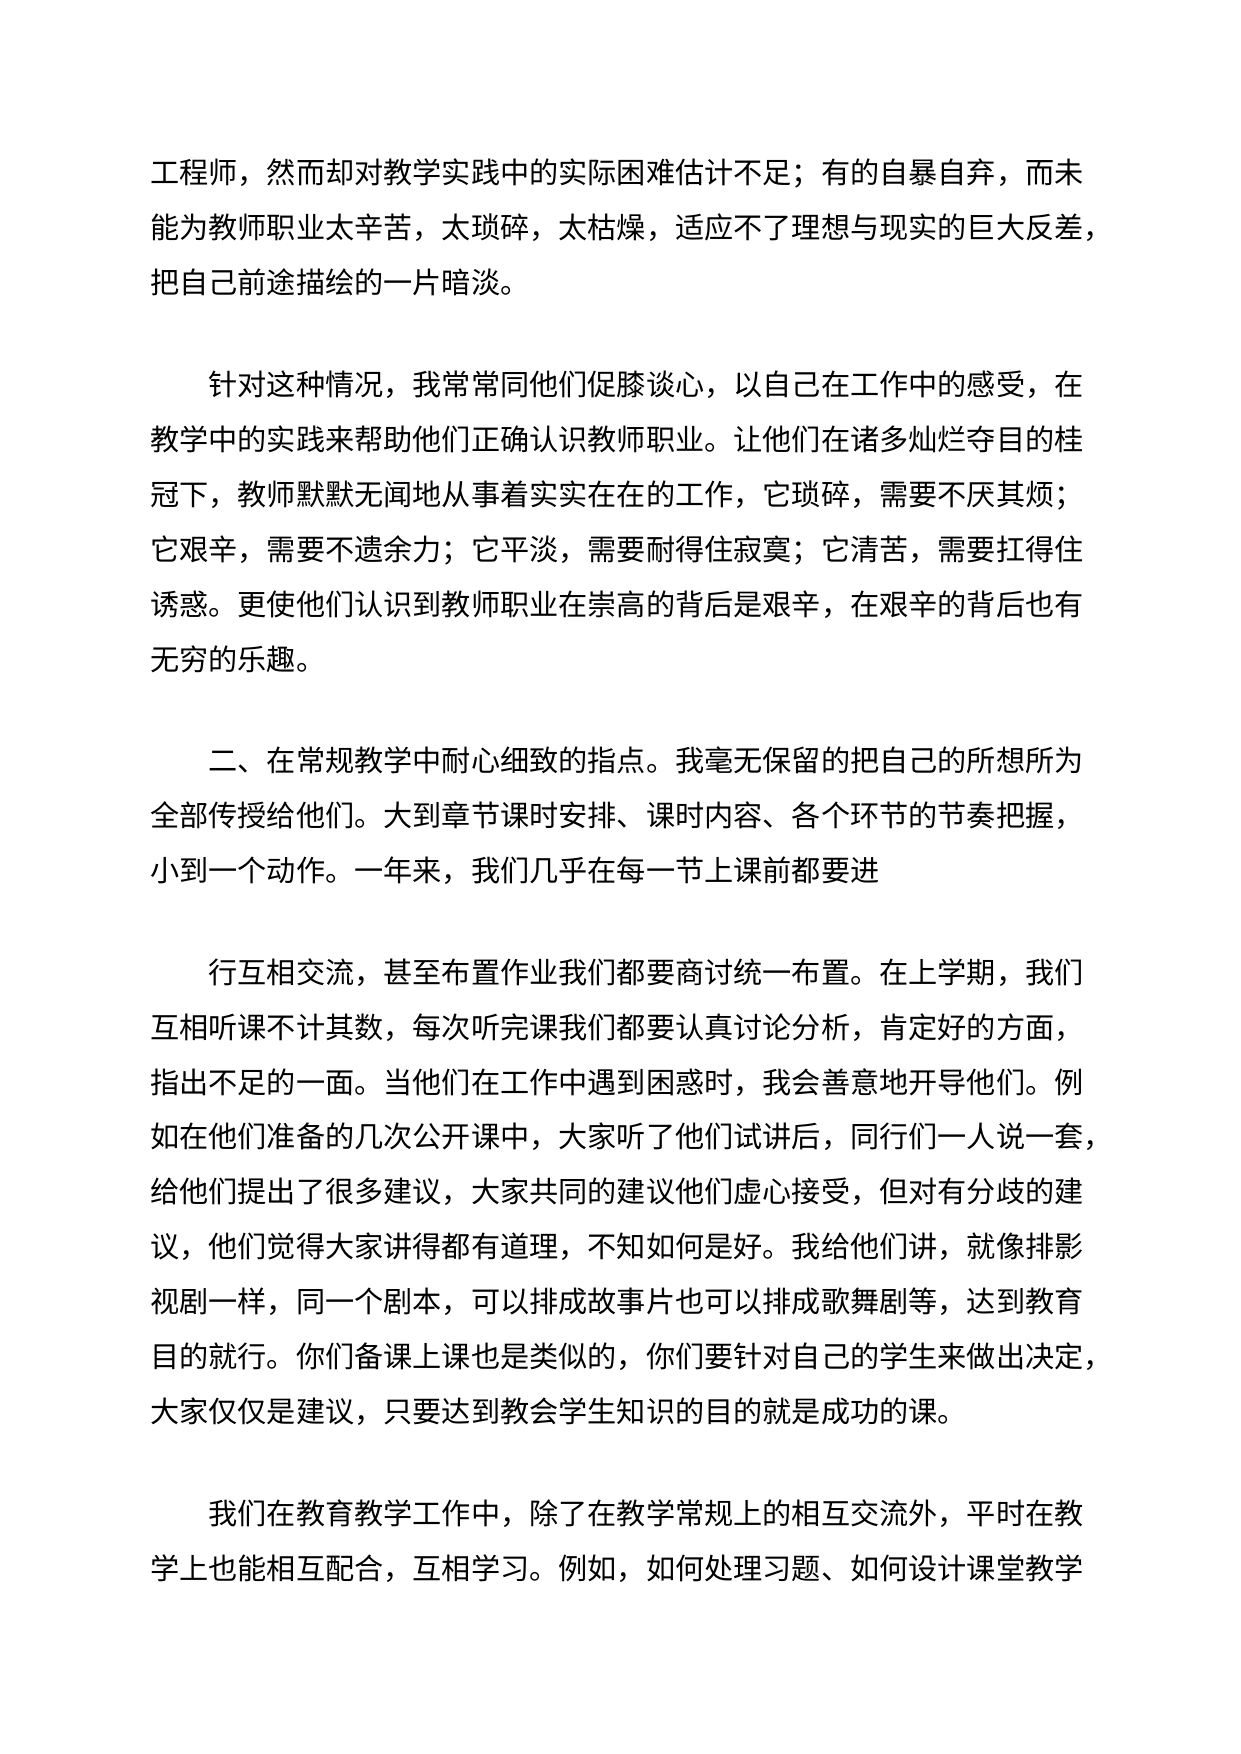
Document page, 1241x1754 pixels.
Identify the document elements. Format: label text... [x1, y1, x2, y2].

text 针对这种情况，我常常同他们促膝谈心，以自己在工作中的感受，在教学中的实践来帮助他们正确认识教师职业。让他们在诸多灿烂夺目的桂冠下，教师默默无闻地从事着实实在在的工作，它琐碎，需要不厌其烦；它艰辛，需要不遗余力；它平淡，需要耐得住寂寞；它清苦，需要扛得住诱惑。更使他们认识到教师职业在崇高的背后是艰辛，在艰辛的背后也有无穷的乐趣。 [150, 362, 1090, 678]
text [150, 1490, 1090, 1587]
text 行互相交流，甚至布置作业我们都要商讨统一布置。在上学期，我们互相听课不计其数，每次听完课我们都要认真讨论分析，肯定好的方面，指出不足的一面。当他们在工作中遇到困惑时，我会善意地开导他们。例如在他们准备的几次公开课中，大家听了他们试讲后，同行们一人说一套，给他们提出了很多建议，大家共同的建议他们虚心接受，但对有分歧的建议，他们觉得大家讲得都有道理，不知如何是好。我给他们讲，就像排影视剧一样，同一个剧本，可以排成故事片也可以排成歌舞剧等，达到教育目的就行。你们备课上课也是类似的，你们要针对自己的学生来做出决定，大家仅仅是建议，只要达到教会学生知识的目的就是成功的课。 [150, 949, 1090, 1431]
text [150, 150, 1090, 302]
text 二、在常规教学中耐心细致的指点。我毫无保留的把自己的所想所为全部传授给他们。大到章节课时安排、课时内容、各个环节的节奏把握，小到一个动作。一年来，我们几乎在每一节上课前都要进 [150, 738, 1090, 890]
